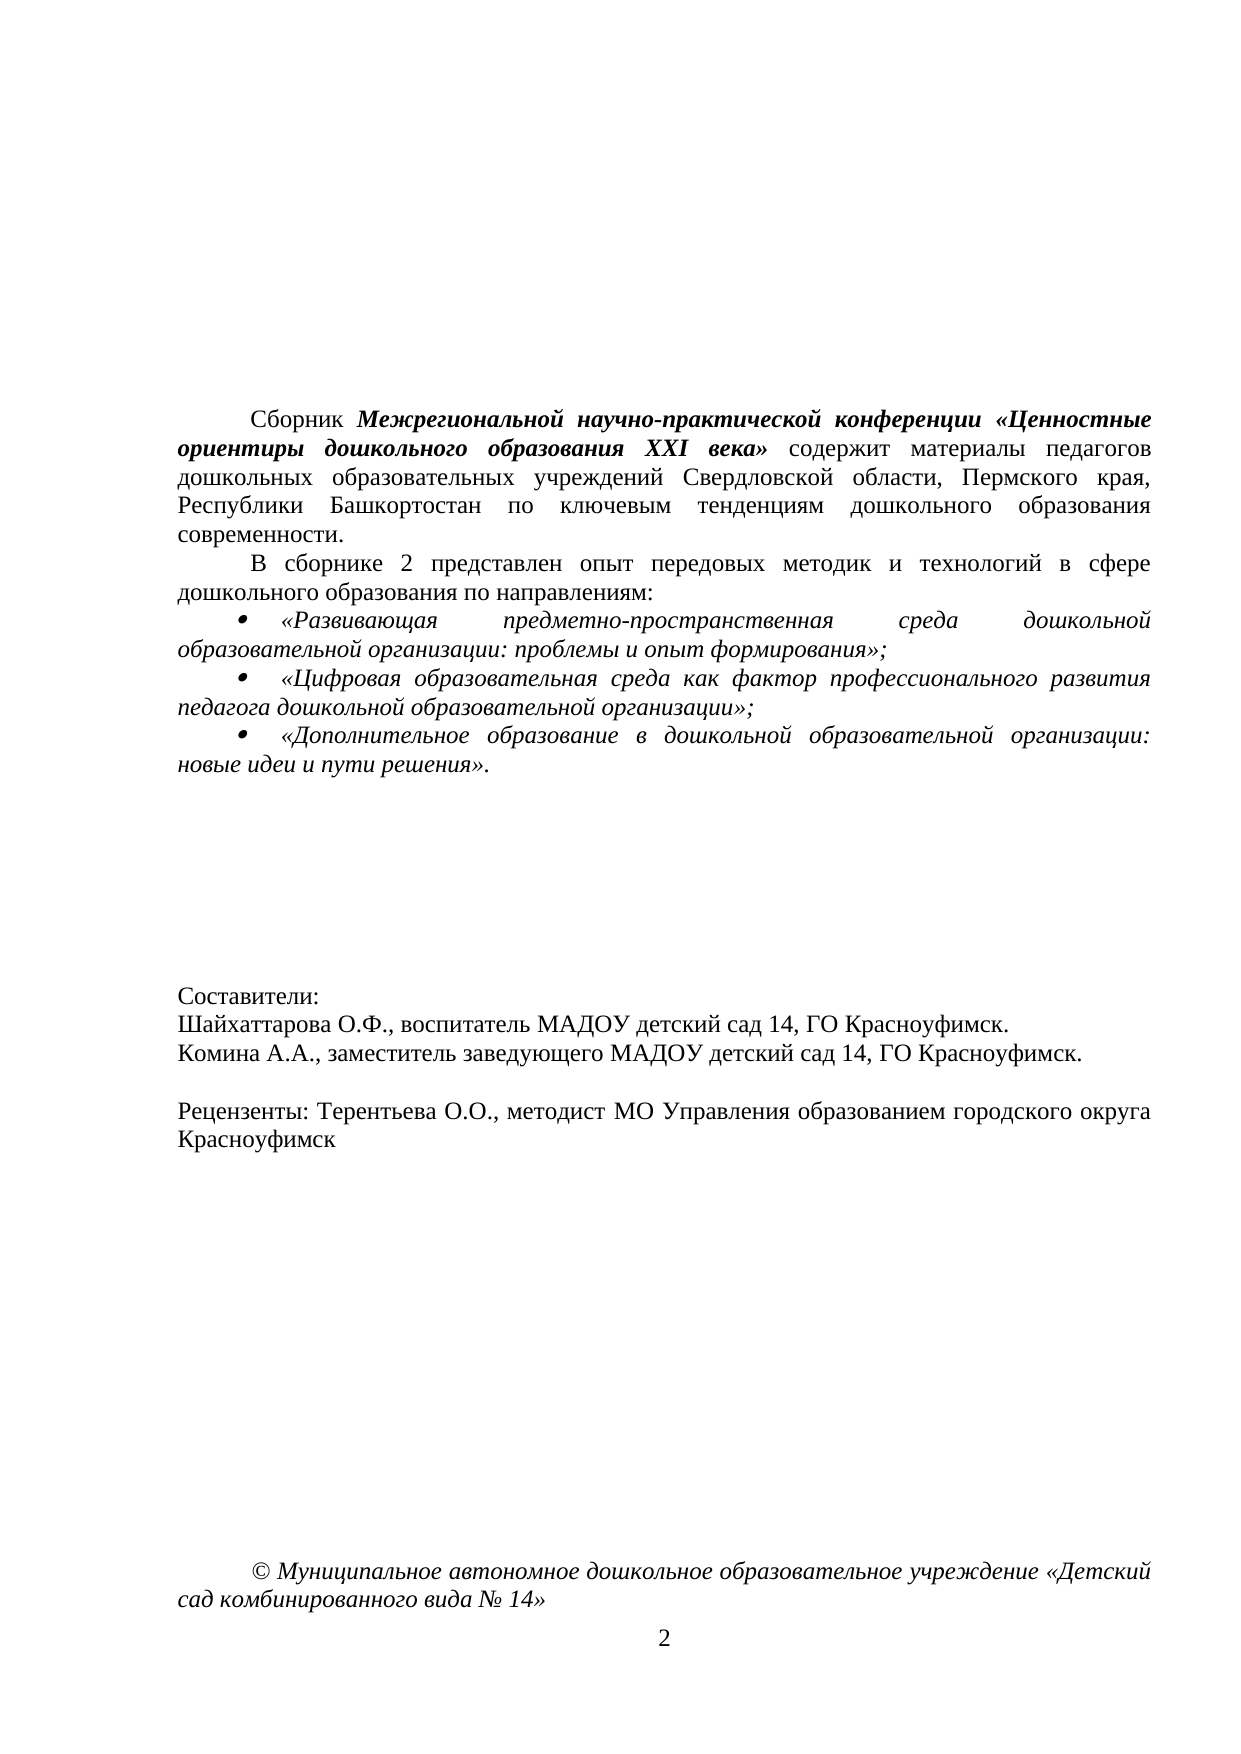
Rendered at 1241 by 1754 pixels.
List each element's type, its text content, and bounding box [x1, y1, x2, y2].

list «Цифровая образовательная среда как фактор профессионального развития педагога дошкольной образовательной организации»; [177, 663, 1152, 720]
text Сборник Межрегиональной научно-практической конференции «Ценностные ориентиры дошкольного образования XXI века» содержит материалы педагогов дошкольных образовательных учреждений Свердловской области, Пермского края, Республики Башкортостан по ключевым тенденциям дошкольного образования современности. [177, 404, 1152, 548]
list «Дополнительное образование в дошкольной образовательной организации: новые идеи и пути решения». [177, 720, 1152, 778]
text Рецензенты: Терентьева О.О., методист МО Управления образованием городского округа Красноуфимск [177, 1096, 1152, 1153]
text Комина А.А., заместитель заведующего МАДОУ детский сад 14, ГО Красноуфимск. [177, 1038, 1152, 1067]
text © Муниципальное автономное дошкольное образовательное учреждение «Детский сад комбинированного вида № 14» [177, 1556, 1152, 1613]
list «Развивающая предметно-пространственная среда дошкольной образовательной организации: проблемы и опыт формирования»; [177, 605, 1152, 663]
text Составители: [177, 981, 1152, 1009]
text Шайхаттарова О.Ф., воспитатель МАДОУ детский сад 14, ГО Красноуфимск. [177, 1009, 1152, 1038]
text В сборнике 2 представлен опыт передовых методик и технологий в сфере дошкольного образования по направлениям: [177, 548, 1152, 605]
